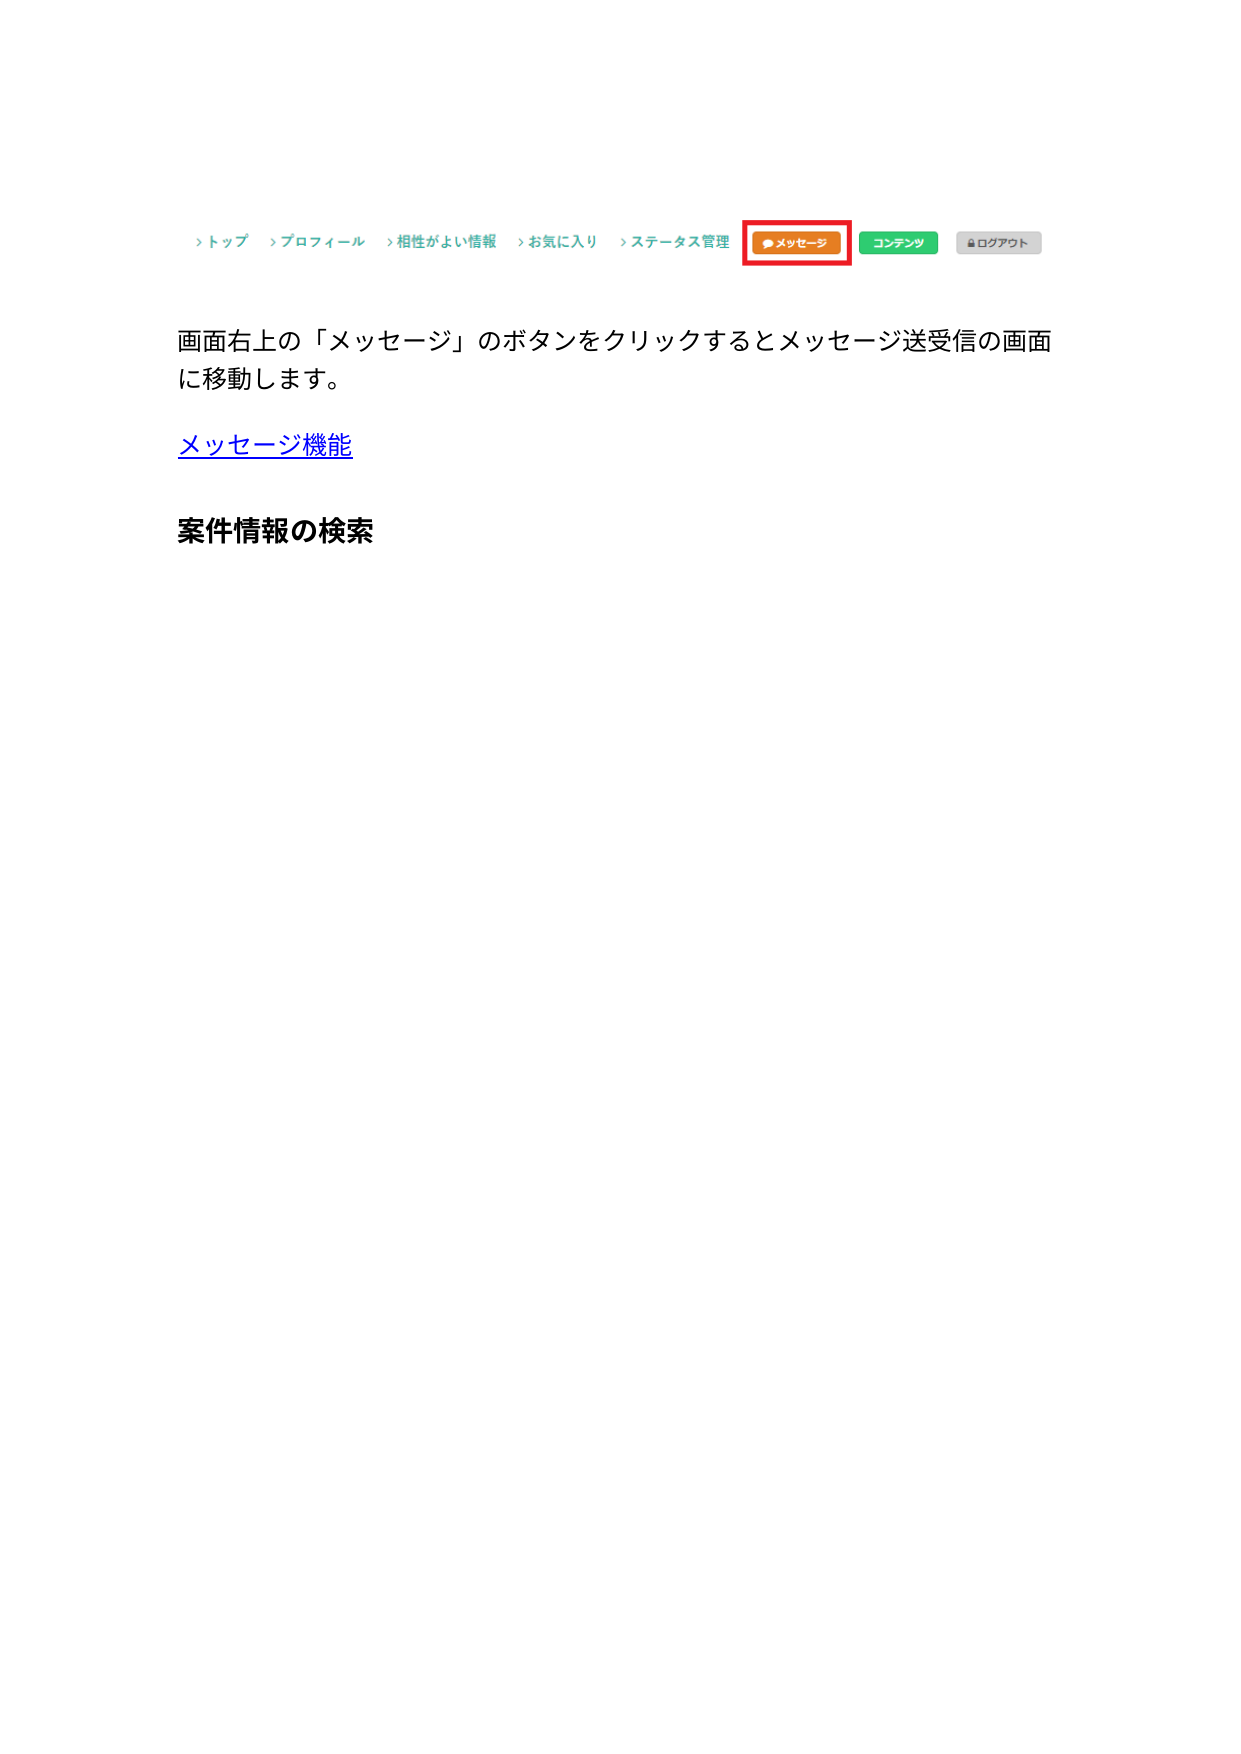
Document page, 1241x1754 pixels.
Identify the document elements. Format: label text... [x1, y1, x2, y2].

text 案件情報の検索 [177, 492, 1063, 567]
text 画面右上の「メッセージ」のボタンをクリックするとメッセージ送受信の画面に移動します。 [177, 321, 1063, 396]
picture [177, 216, 1063, 277]
text メッセージ機能 [177, 425, 1063, 463]
